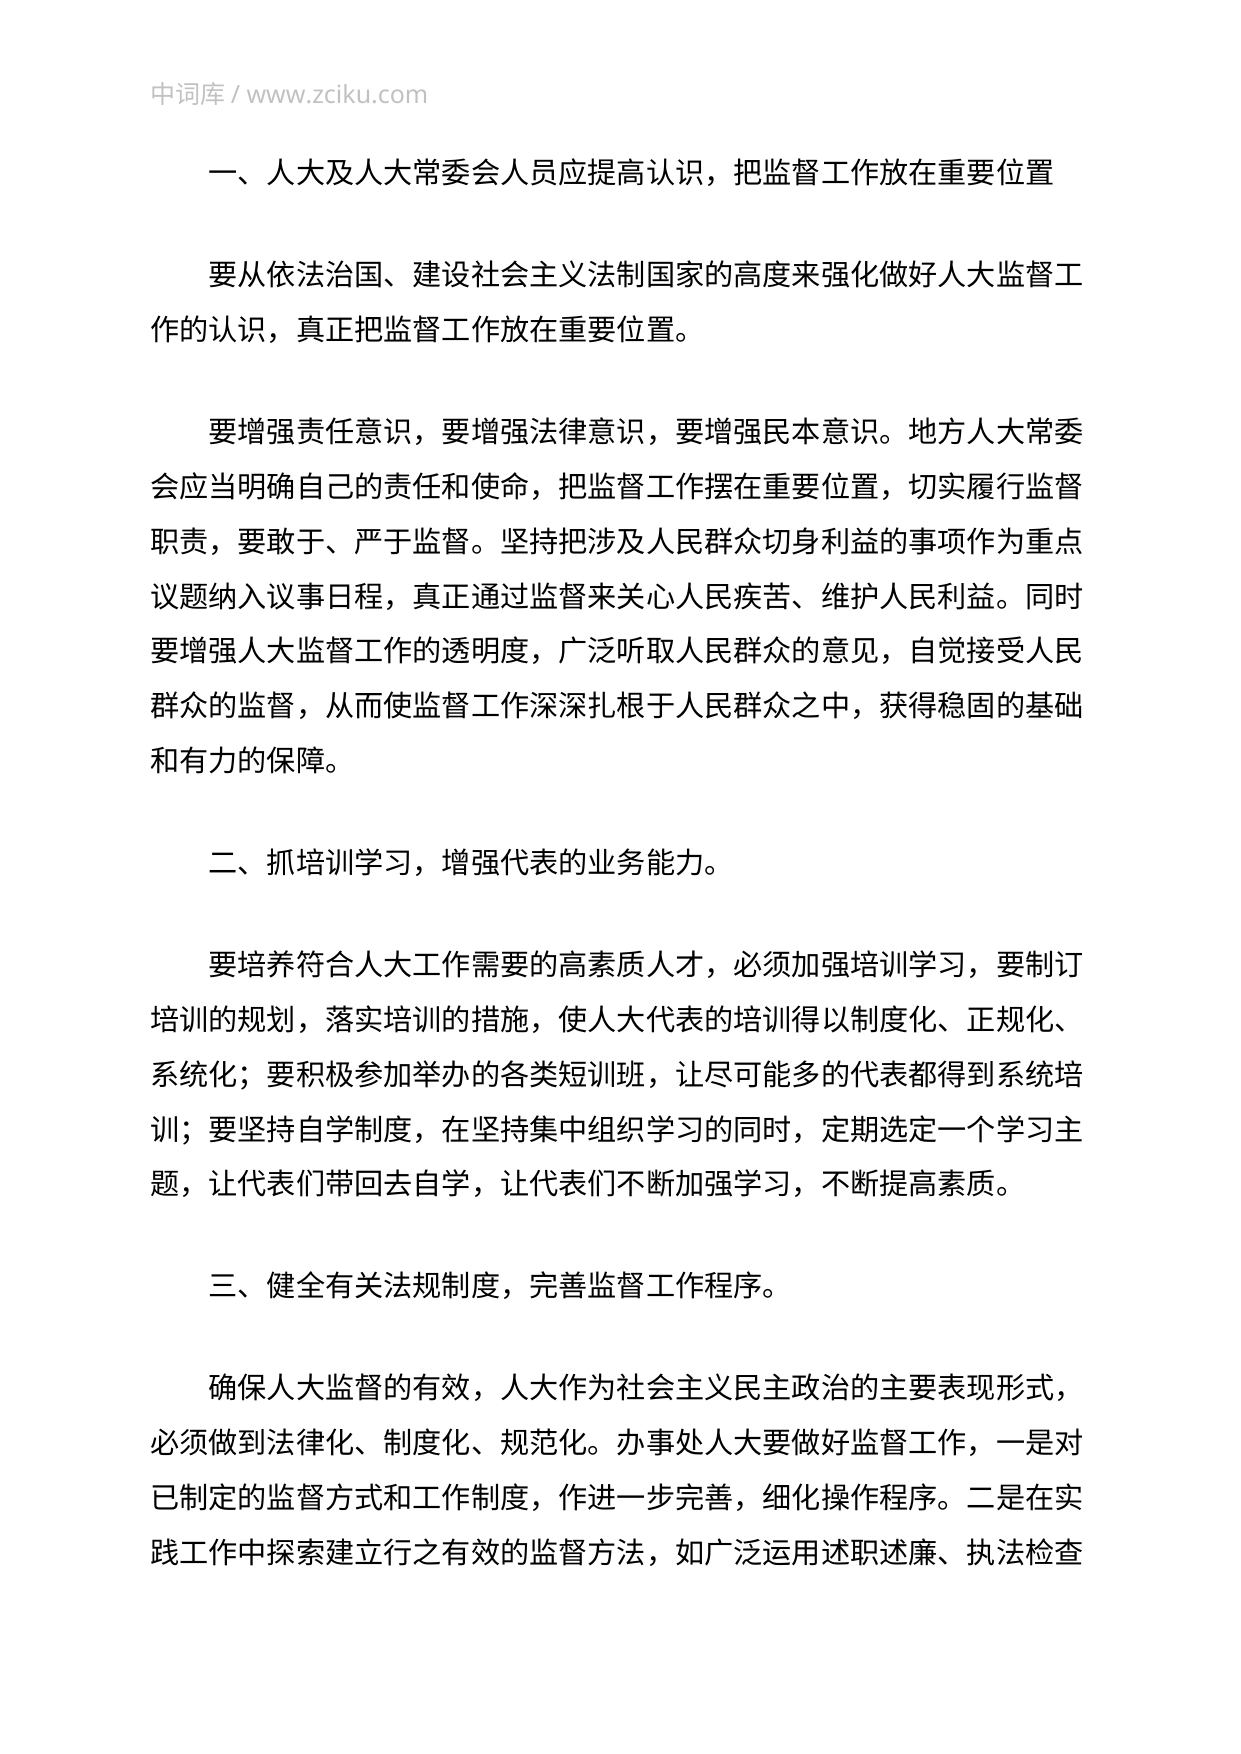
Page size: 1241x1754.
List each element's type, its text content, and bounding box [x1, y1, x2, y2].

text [150, 1364, 1090, 1571]
text 三、健全有关法规制度，完善监督工作程序。 [150, 1263, 1090, 1305]
text 要培养符合人大工作需要的高素质人才，必须加强培训学习，要制订培训的规划，落实培训的措施，使人大代表的培训得以制度化、正规化、系统化；要积极参加举办的各类短训班，让尽可能多的代表都得到系统培训；要坚持自学制度，在坚持集中组织学习的同时，定期选定一个学习主题，让代表们带回去自学，让代表们不断加强学习，不断提高素质。 [150, 941, 1090, 1203]
text 要从依法治国、建设社会主义法制国家的高度来强化做好人大监督工作的认识，真正把监督工作放在重要位置。 [150, 252, 1090, 349]
text 要增强责任意识，要增强法律意识，要增强民本意识。地方人大常委会应当明确自己的责任和使命，把监督工作摆在重要位置，切实履行监督职责，要敢于、严于监督。坚持把涉及人民群众切身利益的事项作为重点议题纳入议事日程，真正通过监督来关心人民疾苦、维护人民利益。同时要增强人大监督工作的透明度，广泛听取人民群众的意见，自觉接受人民群众的监督，从而使监督工作深深扎根于人民群众之中，获得稳固的基础和有力的保障。 [150, 408, 1090, 780]
text 一、人大及人大常委会人员应提高认识，把监督工作放在重要位置 [150, 150, 1090, 192]
text 二、抓培训学习，增强代表的业务能力。 [150, 839, 1090, 882]
